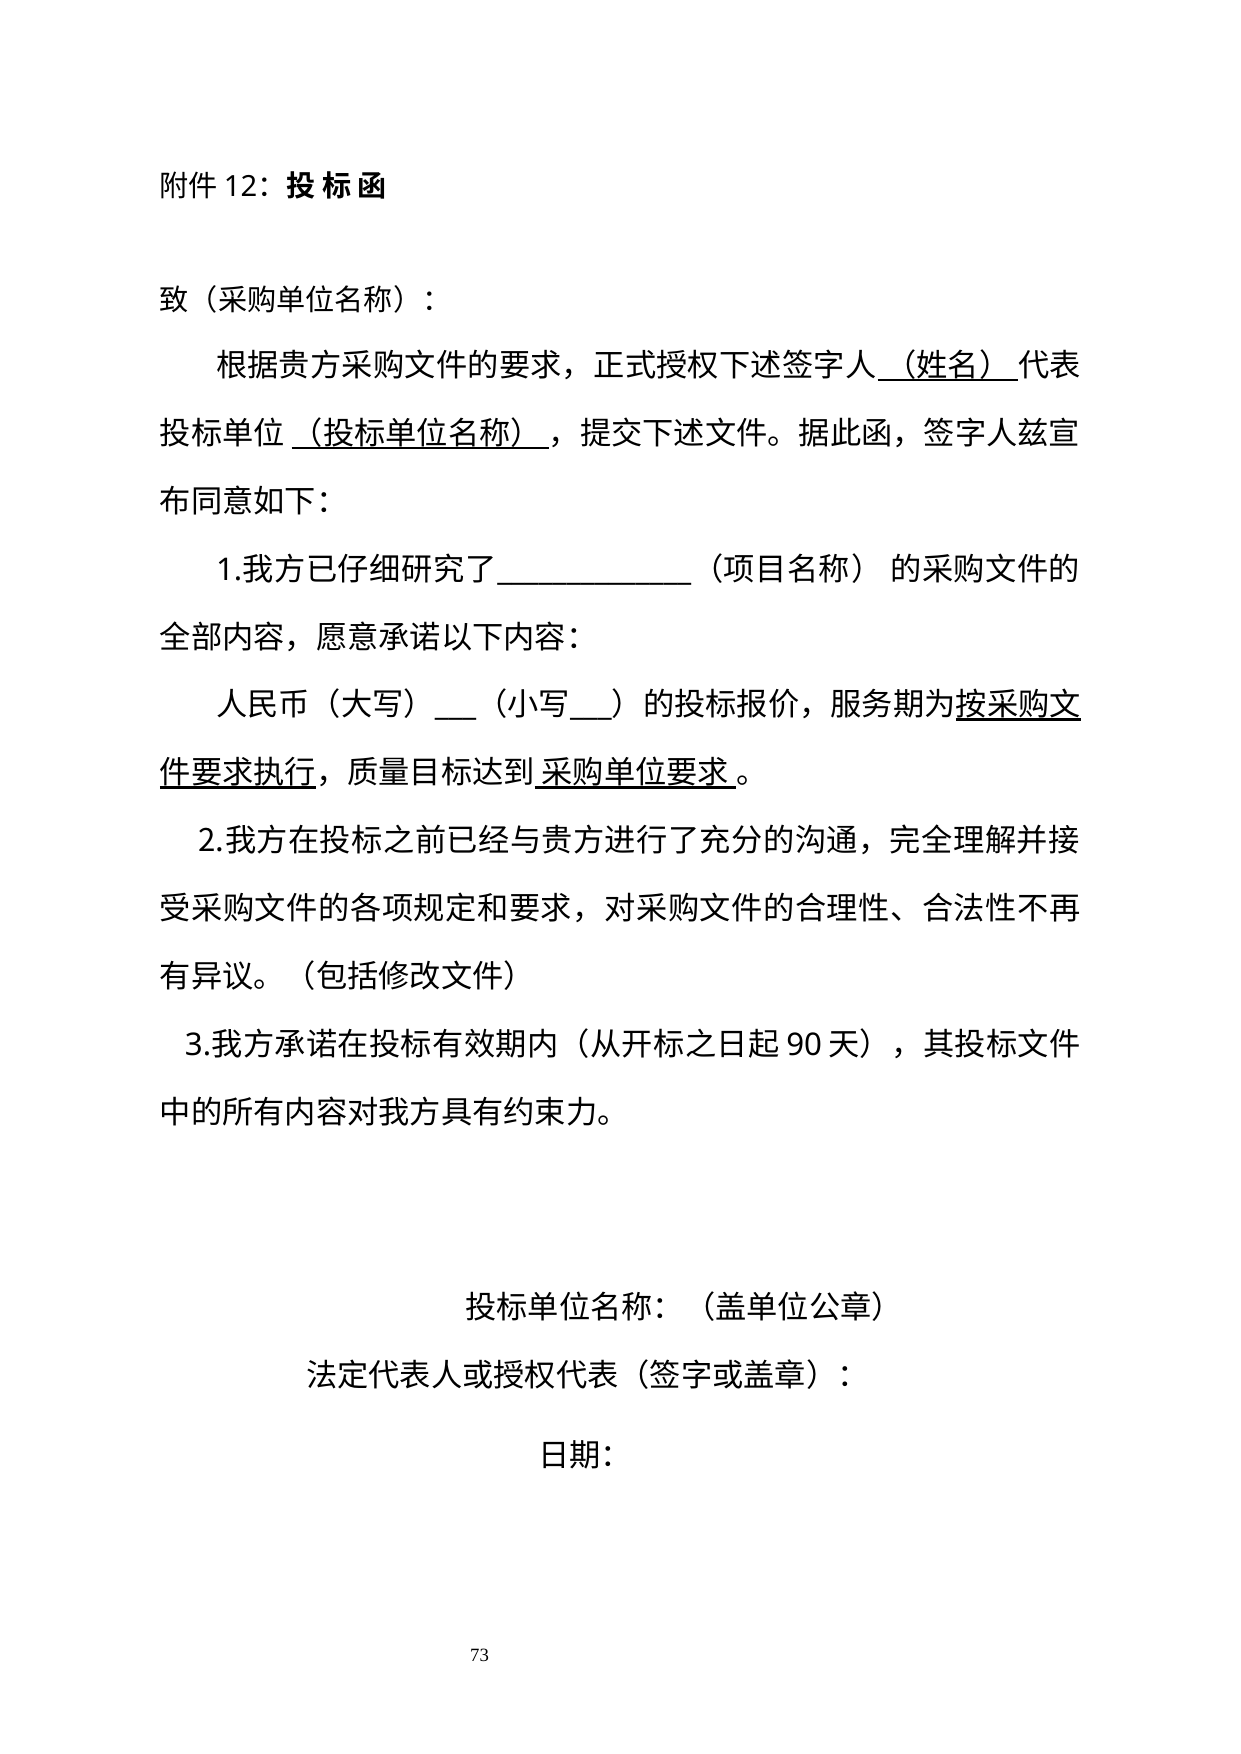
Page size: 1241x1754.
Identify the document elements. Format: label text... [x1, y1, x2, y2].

text 致（采购单位名称）： [159, 277, 1081, 319]
text 根据贵方采购文件的要求，正式授权下述签字人 （姓名） 代表投标单位 （投标单位名称） ，提交下述文件。据此函，签字人兹宣布同意如下： [159, 340, 1081, 521]
text 人民币（大写）___（小写___）的投标报价，服务期为按采购文件要求执行，质量目标达到 采购单位要求 。 [159, 679, 1081, 793]
text 法定代表人或授权代表（签字或盖章）： [159, 1350, 1081, 1395]
text 附件12：投 标 函 [159, 162, 1081, 205]
text 投标单位名称：（盖单位公章） [465, 1282, 1081, 1328]
text 1.我方已仔细研究了______________（项目名称） 的采购文件的全部内容，愿意承诺以下内容： [159, 544, 1081, 657]
text 3.我方承诺在投标有效期内（从开标之日起90天），其投标文件中的所有内容对我方具有约束力。 [159, 1019, 1081, 1132]
text 日期： [170, 1431, 1070, 1476]
text 2.我方在投标之前已经与贵方进行了充分的沟通，完全理解并接受采购文件的各项规定和要求，对采购文件的合理性、合法性不再有异议。（包括修改文件） [159, 815, 1081, 996]
